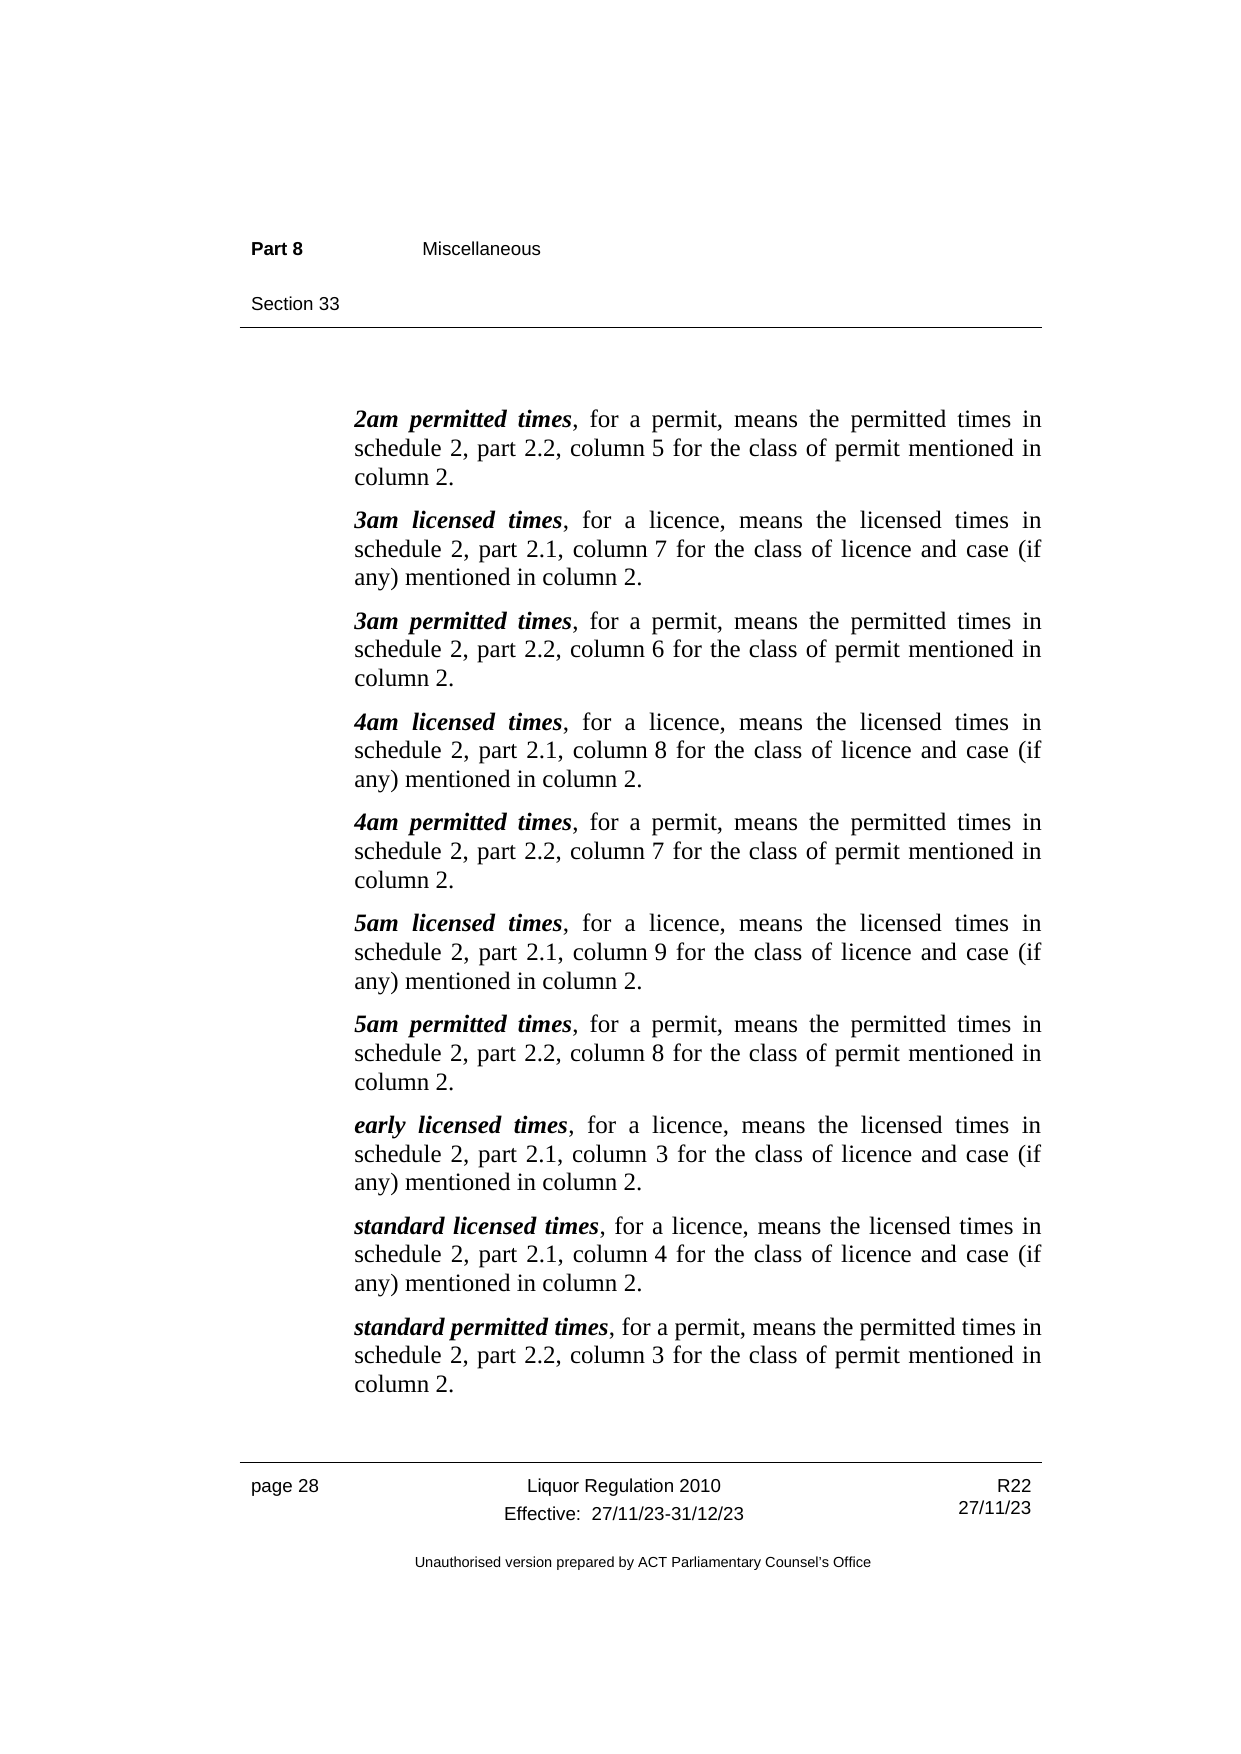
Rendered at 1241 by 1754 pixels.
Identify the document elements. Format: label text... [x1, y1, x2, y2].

list 3am permitted times, for a permit, means the permitted times in schedule 2, part 2.2, column 6 for the class of permit mentioned in column 2. [354, 606, 1042, 692]
list 3am licensed times, for a licence, means the licensed times in schedule 2, part 2.1, column 7 for the class of licence and case (if any) mentioned in column 2. [354, 505, 1042, 591]
list 5am permitted times, for a permit, means the permitted times in schedule 2, part 2.2, column 8 for the class of permit mentioned in column 2. [354, 1009, 1042, 1095]
list standard licensed times, for a licence, means the licensed times in schedule 2, part 2.1, column 4 for the class of licence and case (if any) mentioned in column 2. [354, 1211, 1042, 1297]
list 4am permitted times, for a permit, means the permitted times in schedule 2, part 2.2, column 7 for the class of permit mentioned in column 2. [354, 807, 1042, 894]
list 2am permitted times, for a permit, means the permitted times in schedule 2, part 2.2, column 5 for the class of permit mentioned in column 2. [354, 404, 1042, 490]
list 4am licensed times, for a licence, means the licensed times in schedule 2, part 2.1, column 8 for the class of licence and case (if any) mentioned in column 2. [354, 707, 1042, 793]
text early licensed times, for a licence, means the licensed times in schedule 2, part 2.1, column 3 for the class of licence and case (if any) mentioned in column 2. [354, 1110, 1042, 1196]
list 5am licensed times, for a licence, means the licensed times in schedule 2, part 2.1, column 9 for the class of licence and case (if any) mentioned in column 2. [354, 908, 1042, 994]
list standard permitted times, for a permit, means the permitted times in schedule 2, part 2.2, column 3 for the class of permit mentioned in column 2. [354, 1312, 1042, 1398]
